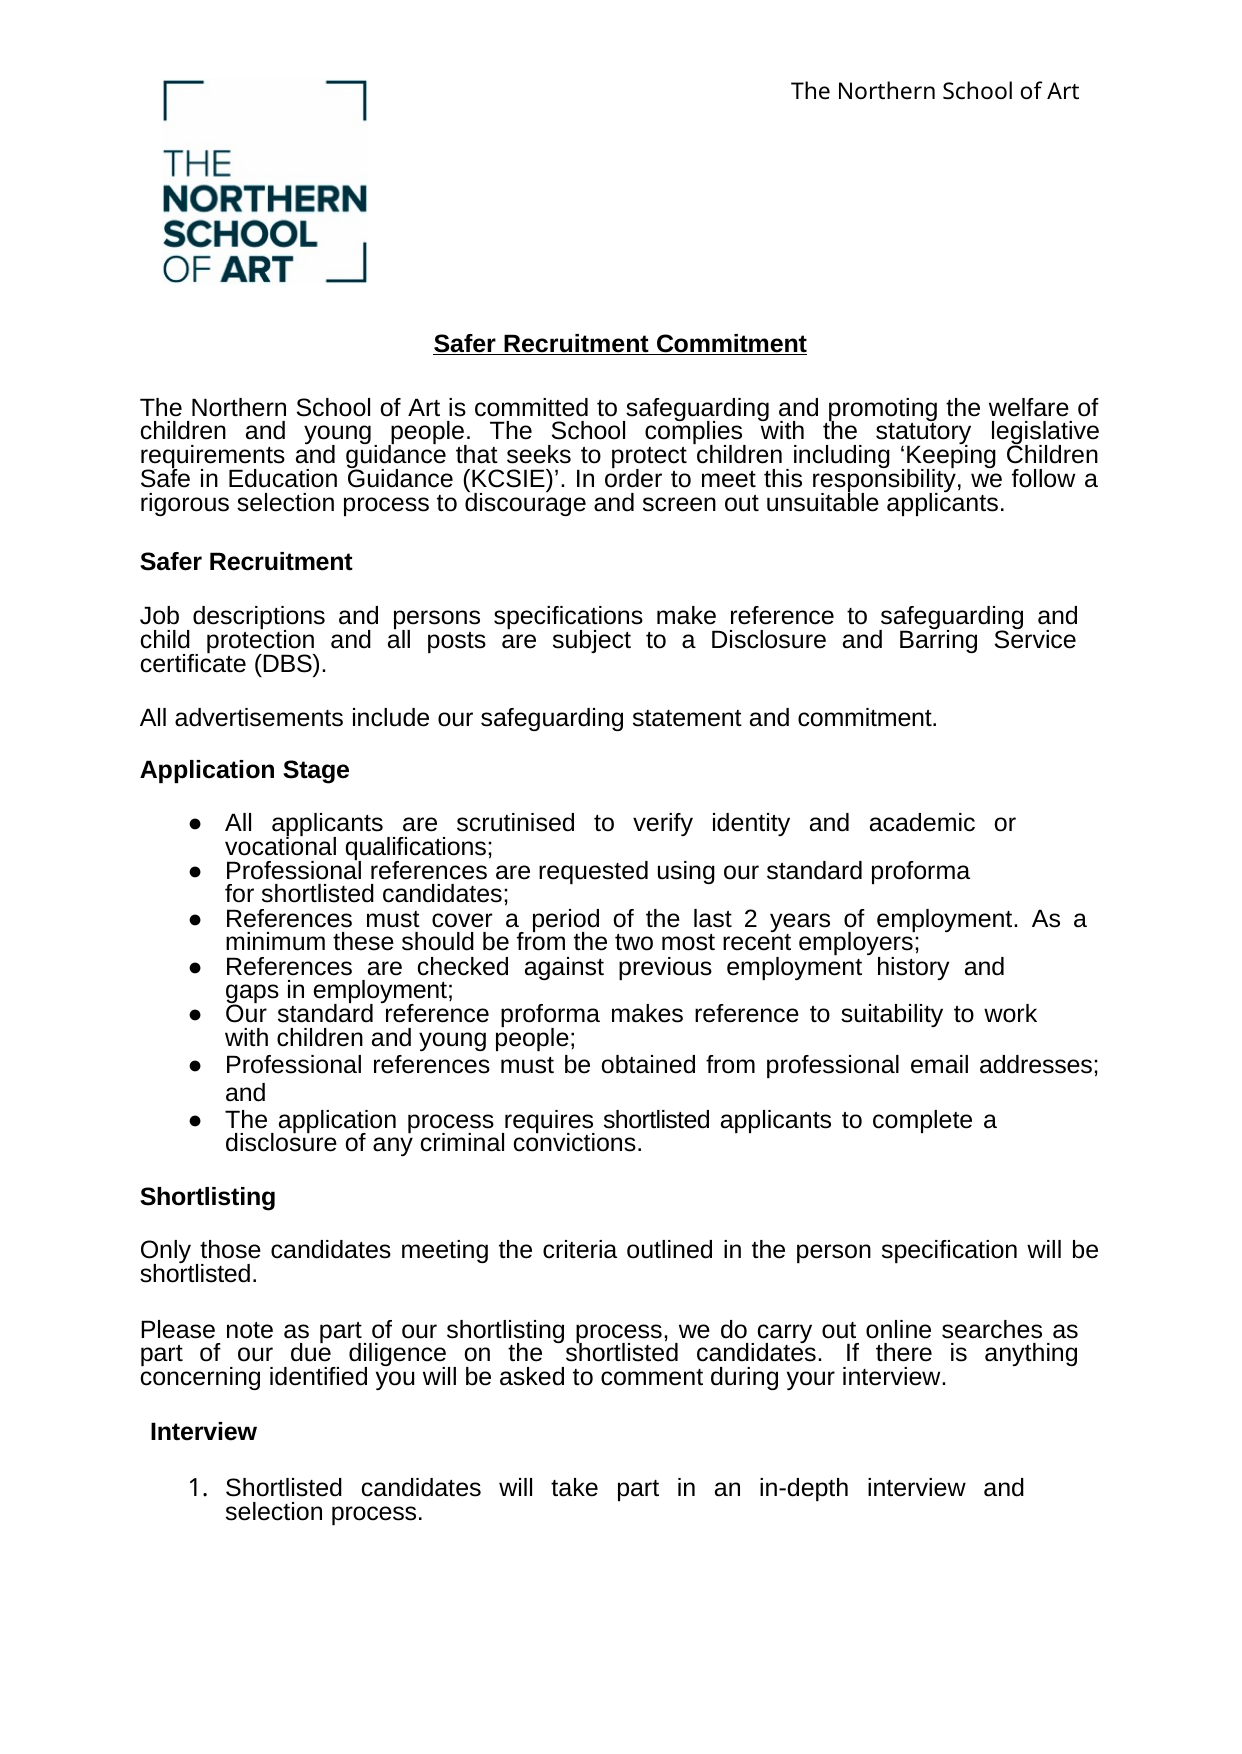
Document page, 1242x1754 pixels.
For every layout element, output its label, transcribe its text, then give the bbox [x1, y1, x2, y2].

picture [162, 78, 368, 285]
list Shortlisted candidates will take part in an in-depth interview and selection process. [187, 1474, 1025, 1526]
subtitle Application Stage [139, 755, 1100, 784]
list Professional references are requested using our standard proforma for shortlisted candidates; [187, 860, 971, 908]
subtitle Interview [150, 1417, 1100, 1445]
subtitle Shortlisting [139, 1182, 1100, 1211]
text Only those candidates meeting the criteria outlined in the person speciﬁcation will be shortlisted. [139, 1239, 1100, 1287]
text Job descriptions and persons speciﬁcations make reference to safeguarding and child protection and all posts are subject to a Disclosure and Barring Service certiﬁcate (DBS). [139, 606, 1079, 677]
title Safer Recruitment Commitment [140, 329, 1100, 358]
text The Northern School of Art is committed to safeguarding and promoting the welfare of children and young people. The School complies with the statutory legislative requirements and guidance that seeks to protect children including ‘Keeping Children Safe in Education Guidance (KCSIE)’. In order to meet this responsibility, we follow a rigorous selection process to discourage and screen out unsuitable applicants. [139, 397, 1100, 517]
list References are checked against previous employment history and gaps in employment; [187, 956, 1005, 1004]
text Please note as part of our shortlisting process, we do carry out online searches as part of our due diligence on the shortlisted candidates. If there is anything concerning identiﬁed you will be asked to comment during your interview. [139, 1319, 1079, 1391]
list Professional references must be obtained from professional email addresses; and [187, 1052, 1100, 1107]
list The application process requires shortlisted applicants to complete a disclosure of any criminal convictions. [187, 1109, 997, 1157]
list Our standard reference proforma makes reference to suitability to work with children and young people; [187, 1004, 1037, 1052]
subtitle Safer Recruitment [139, 544, 1100, 577]
list References must cover a period of the last 2 years of employment. As a minimum these should be from the two most recent employers; [187, 908, 1088, 956]
list All applicants are scrutinised to verify identity and academic or vocational qualiﬁcations; [187, 813, 1016, 860]
text All advertisements include our safeguarding statement and commitment. [139, 702, 1100, 731]
